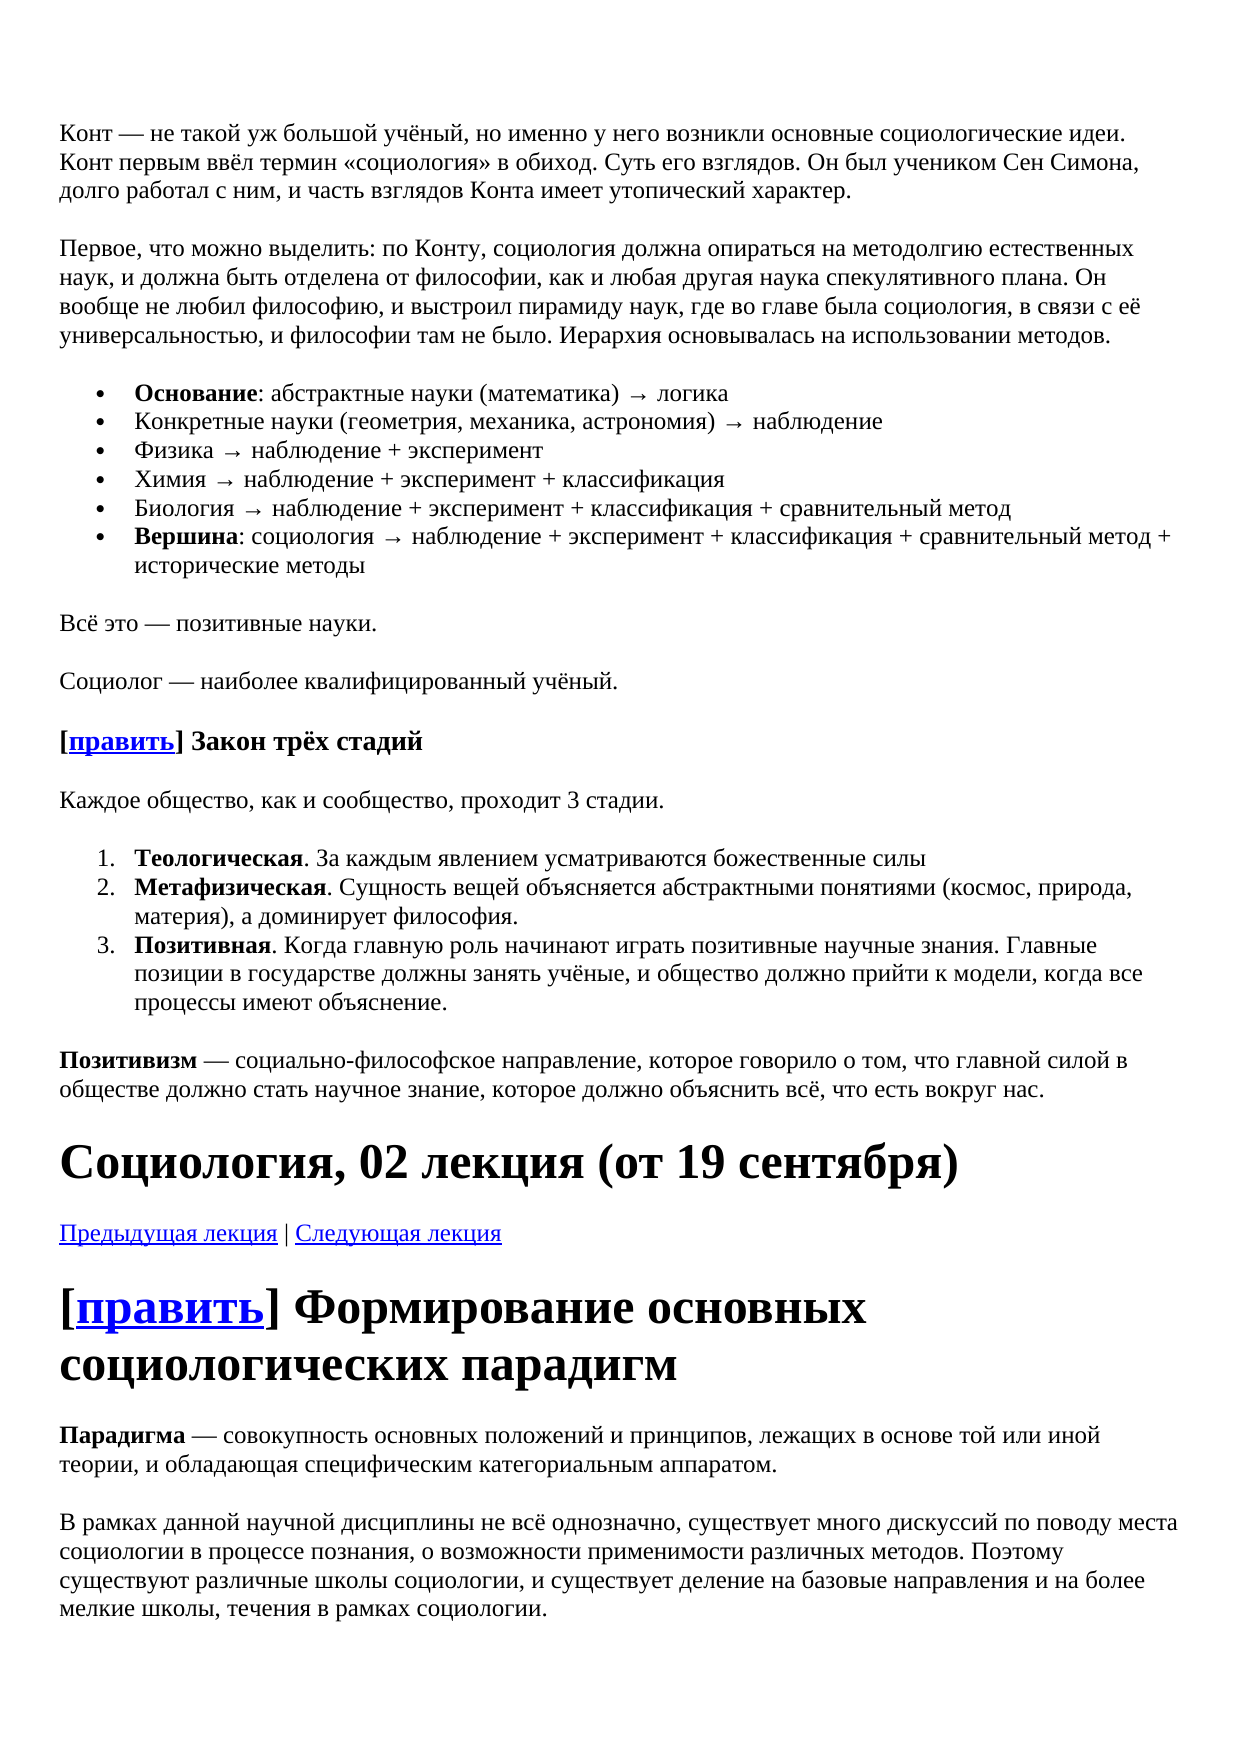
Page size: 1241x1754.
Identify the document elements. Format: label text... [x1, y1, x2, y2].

list Биология → наблюдение + эксперимент + классификация + сравнительный метод [97, 493, 1181, 521]
text [править] Закон трёх стадий [59, 724, 1181, 756]
text [править] Формирование основных социологических парадигм [59, 1276, 1181, 1391]
list Основание: абстрактные науки (математика) → логика [97, 378, 1181, 406]
list Позитивная. Когда главную роль начинают играть позитивные научные знания. Главные позиции в государстве должны занять учёные, и общество должно прийти к модели, когда все процессы имеют объяснение. [97, 930, 1181, 1016]
text Социолог — наиболее квалифицированный учёный. [59, 666, 1181, 695]
list Теологическая. За каждым явлением усматриваются божественные силы [97, 843, 1181, 872]
list Вершина: социология → наблюдение + эксперимент + классификация + сравнительный метод + исторические методы [97, 521, 1181, 579]
text Парадигма — совокупность основных положений и принципов, лежащих в основе той или иной теории, и обладающая специфическим категориальным аппаратом. [59, 1421, 1181, 1478]
list Физика → наблюдение + эксперимент [97, 435, 1181, 464]
text Всё это — позитивные науки. [59, 608, 1181, 637]
text Предыдущая лекция | Следующая лекция [59, 1218, 1181, 1247]
text Конт — не такой уж большой учёный, но именно у него возникли основные социологические идеи. Конт первым ввёл термин «социология» в обиход. Суть его взглядов. Он был учеником Сен Симона, долго работал с ним, и часть взглядов Конта имеет утопический характер. [59, 118, 1181, 204]
text В рамках данной научной дисциплины не всё однозначно, существует много дискуссий по поводу места социологии в процессе познания, о возможности применимости различных методов. Поэтому существуют различные школы социологии, и существует деление на базовые направления и на более мелкие школы, течения в рамках социологии. [59, 1507, 1181, 1622]
text Первое, что можно выделить: по Конту, социология должна опираться на методолгию естественных наук, и должна быть отделена от философии, как и любая другая наука спекулятивного плана. Он вообще не любил философию, и выстроил пирамиду наук, где во главе была социология, в связи с её универсальностью, и философии там не было. Иерархия основывалась на использовании методов. [59, 233, 1181, 348]
list Метафизическая. Сущность вещей объясняется абстрактными понятиями (космос, природа, материя), а доминирует философия. [97, 872, 1181, 930]
text Социология, 02 лекция (от 19 сентября) [59, 1132, 1181, 1189]
list Химия → наблюдение + эксперимент + классификация [97, 464, 1181, 493]
text Позитивизм — социально-философское направление, которое говорило о том, что главной силой в обществе должно стать научное знание, которое должно объяснить всё, что есть вокруг нас. [59, 1045, 1181, 1103]
list Конкретные науки (геометрия, механика, астрономия) → наблюдение [97, 406, 1181, 435]
text Каждое общество, как и сообщество, проходит 3 стадии. [59, 786, 1181, 814]
